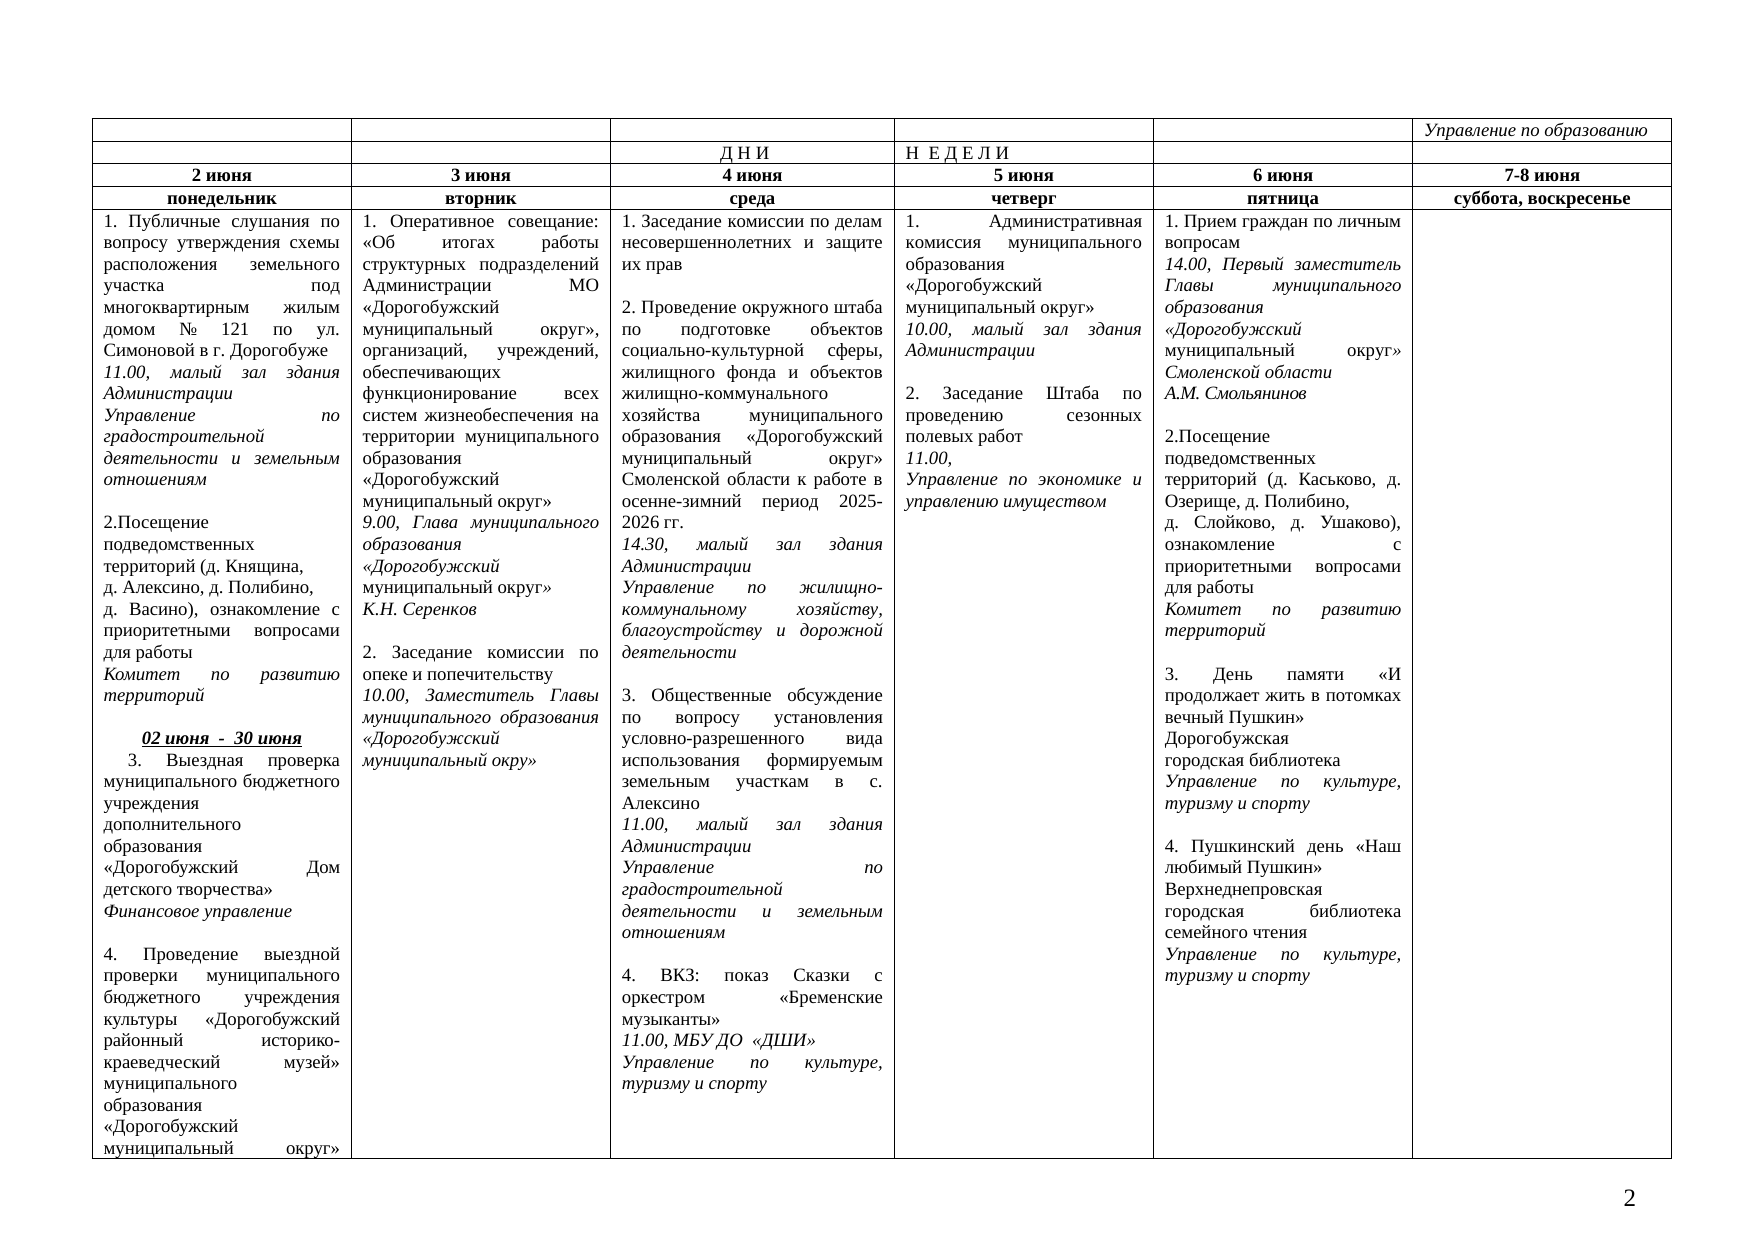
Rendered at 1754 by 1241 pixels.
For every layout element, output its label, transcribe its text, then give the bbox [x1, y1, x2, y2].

table_cell пятница [1154, 187, 1412, 208]
table_cell четверг [895, 187, 1153, 208]
table_cell [1413, 210, 1671, 1158]
table_cell [352, 119, 610, 141]
table_cell 5 июня [895, 164, 1153, 186]
table_cell [352, 142, 610, 163]
table_cell 3 июня [352, 164, 610, 186]
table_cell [93, 210, 351, 1158]
table_cell Н Е Д Е Л И [895, 142, 1153, 163]
table_cell [611, 119, 894, 141]
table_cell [352, 210, 610, 1158]
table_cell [611, 210, 894, 1158]
table_cell суббота, воскресенье [1413, 187, 1671, 208]
table_cell 7-8 июня [1413, 164, 1671, 186]
table_cell [1154, 119, 1412, 141]
table_cell 6 июня [1154, 164, 1412, 186]
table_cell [895, 210, 1153, 1158]
table_cell [1413, 142, 1671, 163]
table_cell 4 июня [611, 164, 894, 186]
table_cell среда [611, 187, 894, 208]
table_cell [1154, 210, 1412, 1158]
table_cell вторник [352, 187, 610, 208]
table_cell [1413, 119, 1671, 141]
table_cell [895, 119, 1153, 141]
table_cell 2 июня [93, 164, 351, 186]
table_cell Д Н И [611, 142, 894, 163]
table_cell [1154, 142, 1412, 163]
table_cell [93, 142, 351, 163]
table_cell [93, 119, 351, 141]
table_cell понедельник [93, 187, 351, 208]
